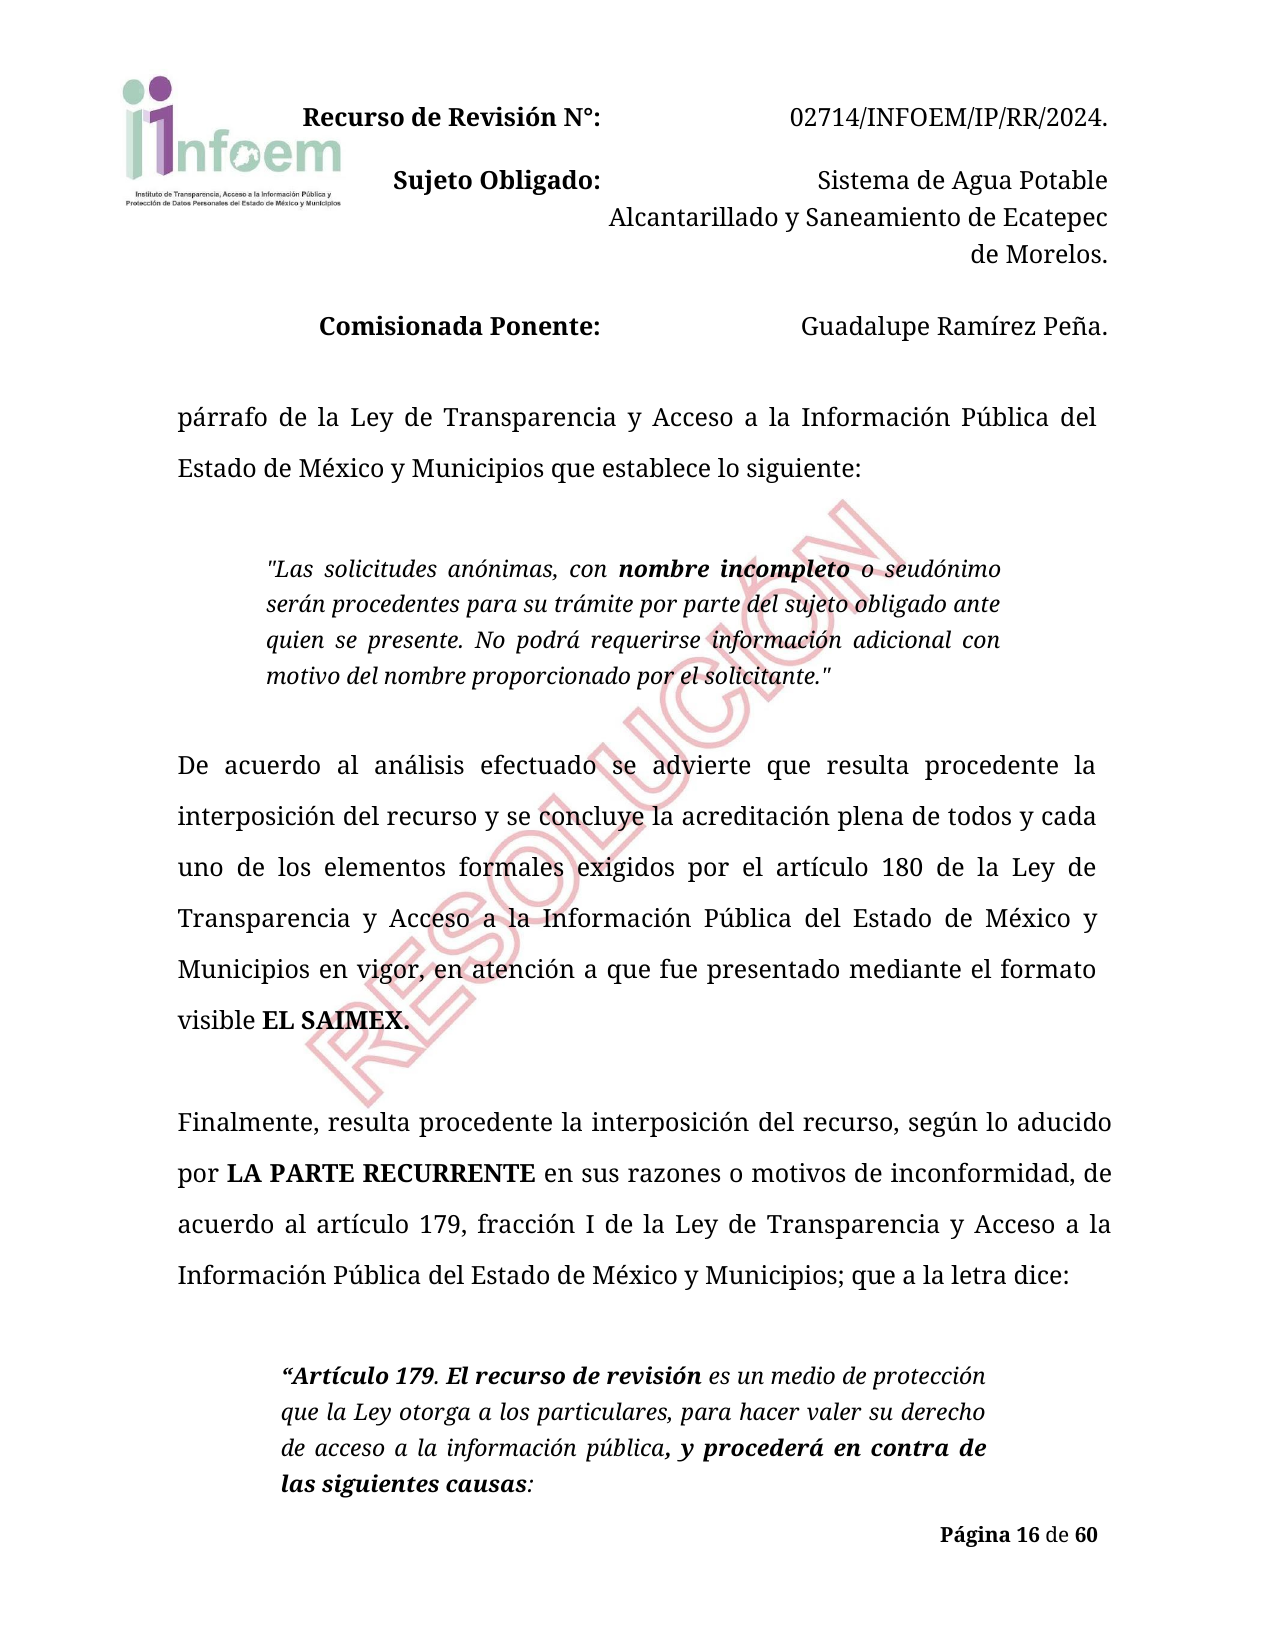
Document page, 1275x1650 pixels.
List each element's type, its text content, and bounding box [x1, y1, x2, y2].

picture [14, 20, 1167, 1544]
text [177, 399, 1098, 484]
text Finalmente, resulta procedente la interposición del recurso, según lo aducido por LA PARTE RECURRENTE en sus razones o motivos de inconformidad, de acuerdo al artículo 179, fracción I de la Ley de Transparencia y Acceso a la Información Pública del Estado de México y Municipios; que a la letra dice: [177, 1104, 1113, 1292]
text “Artículo 179. El recurso de revisión es un medio de protección que la Ley otorga a los particulares, para hacer valer su derecho de acceso a la información pública, y procederá en contra de las siguientes causas: [281, 1360, 989, 1499]
text De acuerdo al análisis efectuado se advierte que resulta procedente la interposición del recurso y se concluye la acreditación plena de todos y cada uno de los elementos formales exigidos por el artículo 180 de la Ley de Transparencia y Acceso a la Información Pública del Estado de México y Municipios en vigor, en atención a que fue presentado mediante el formato visible EL SAIMEX. [177, 747, 1098, 1037]
picture [970, 1532, 979, 1541]
text "Las solicitudes anónimas, con nombre incompleto o seudónimo serán procedentes para su trámite por parte del sujeto obligado ante quien se presente. No podrá requerirse información adicional con motivo del nombre proporcionado por el solicitante." [266, 552, 1004, 692]
